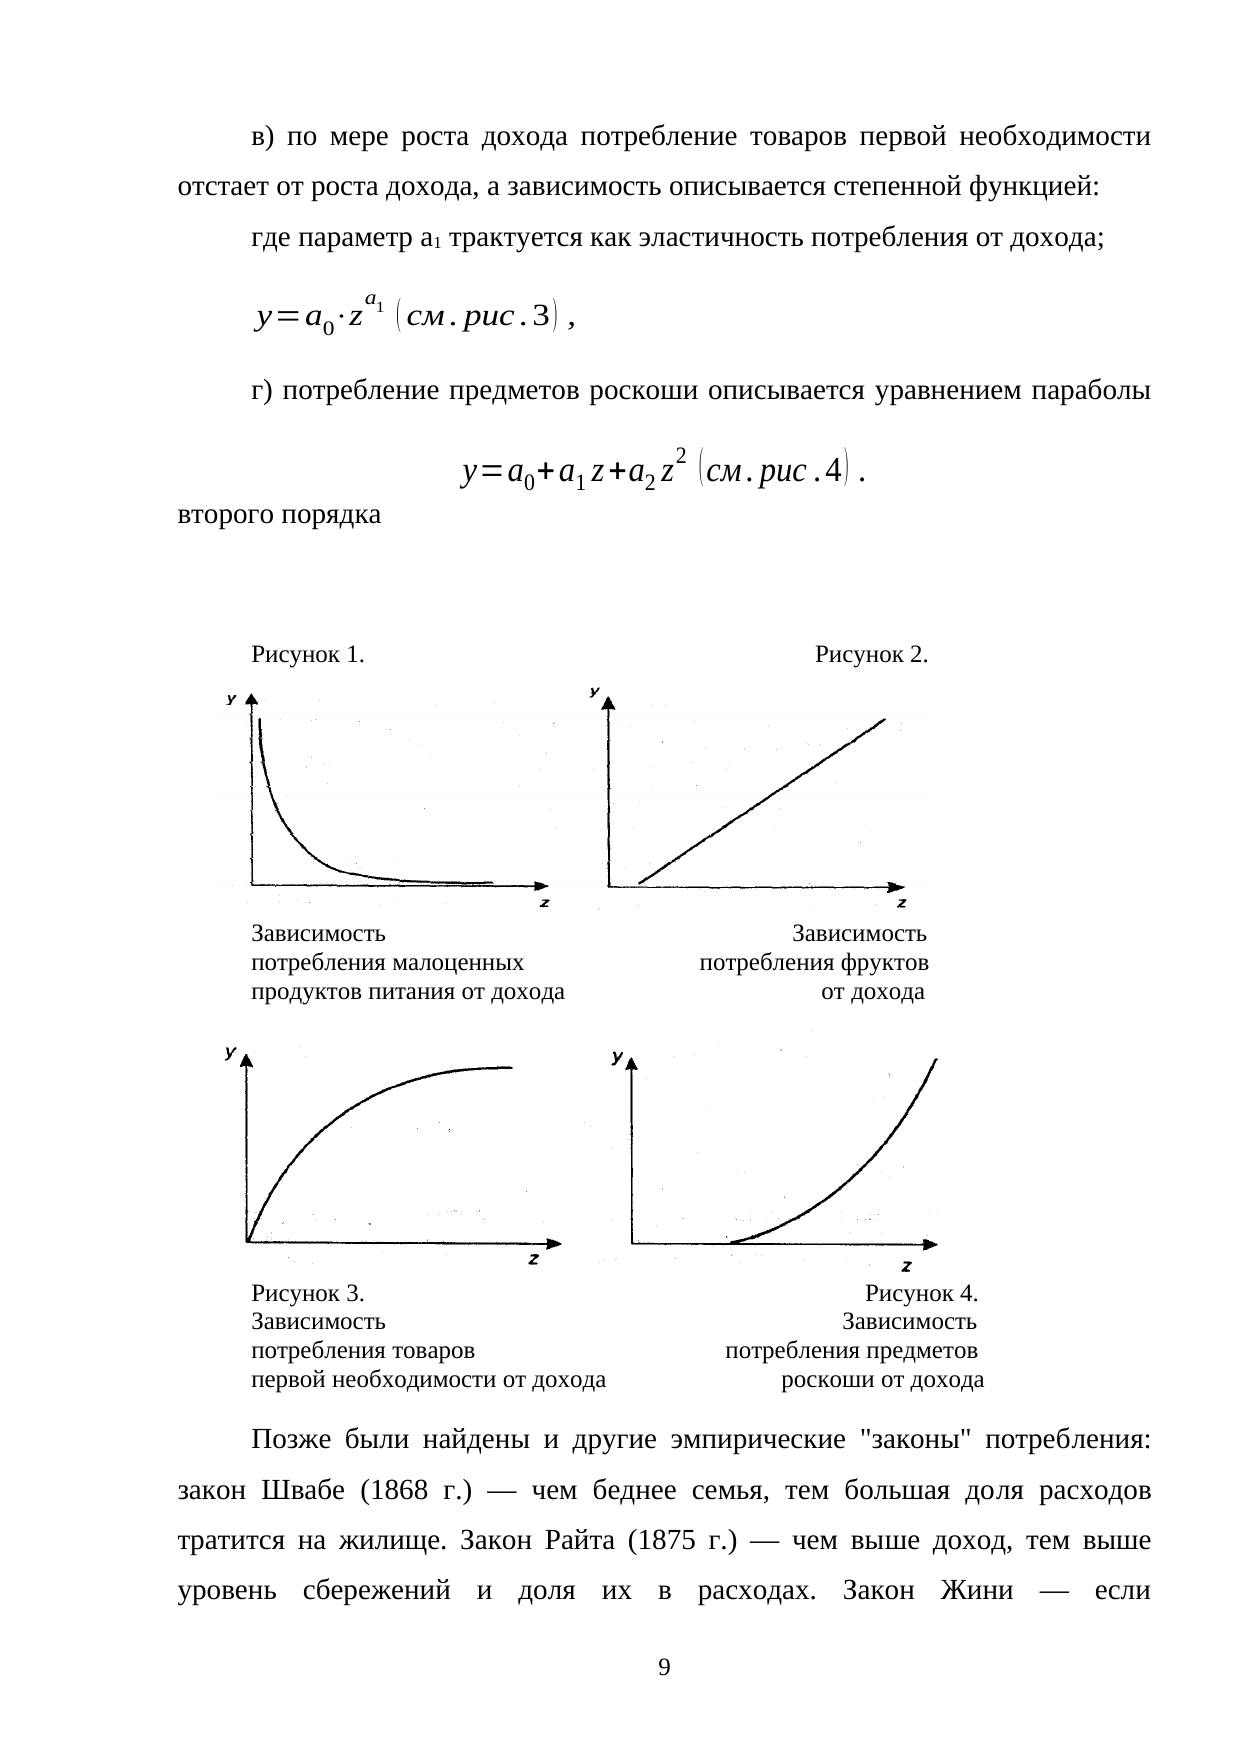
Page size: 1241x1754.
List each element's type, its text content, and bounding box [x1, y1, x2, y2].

text Рисунок 1. Рисунок 2. [177, 639, 1152, 668]
picture [214, 1030, 946, 1278]
text Зависимость Зависимость [177, 1306, 1152, 1335]
text первой необходимости от дохода роскоши от дохода [177, 1364, 1152, 1393]
text потребления товаров потребления предметов [177, 1335, 1152, 1364]
text потребления малоценных потребления фруктов [177, 947, 1152, 976]
text продуктов питания от дохода от дохода [177, 976, 1152, 1004]
text где параметр а1 трактуется как эластичность потребления от дохода; [177, 219, 1152, 252]
text в) по мере роста дохода потребление товаров первой необходимости отстает от роста дохода, а зависимость описывается степенной функцией: [177, 118, 1152, 202]
text г) потребление предметов роскоши описывается уравнением параболы второго порядка [177, 269, 1152, 529]
picture [214, 681, 928, 919]
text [177, 1421, 1152, 1606]
